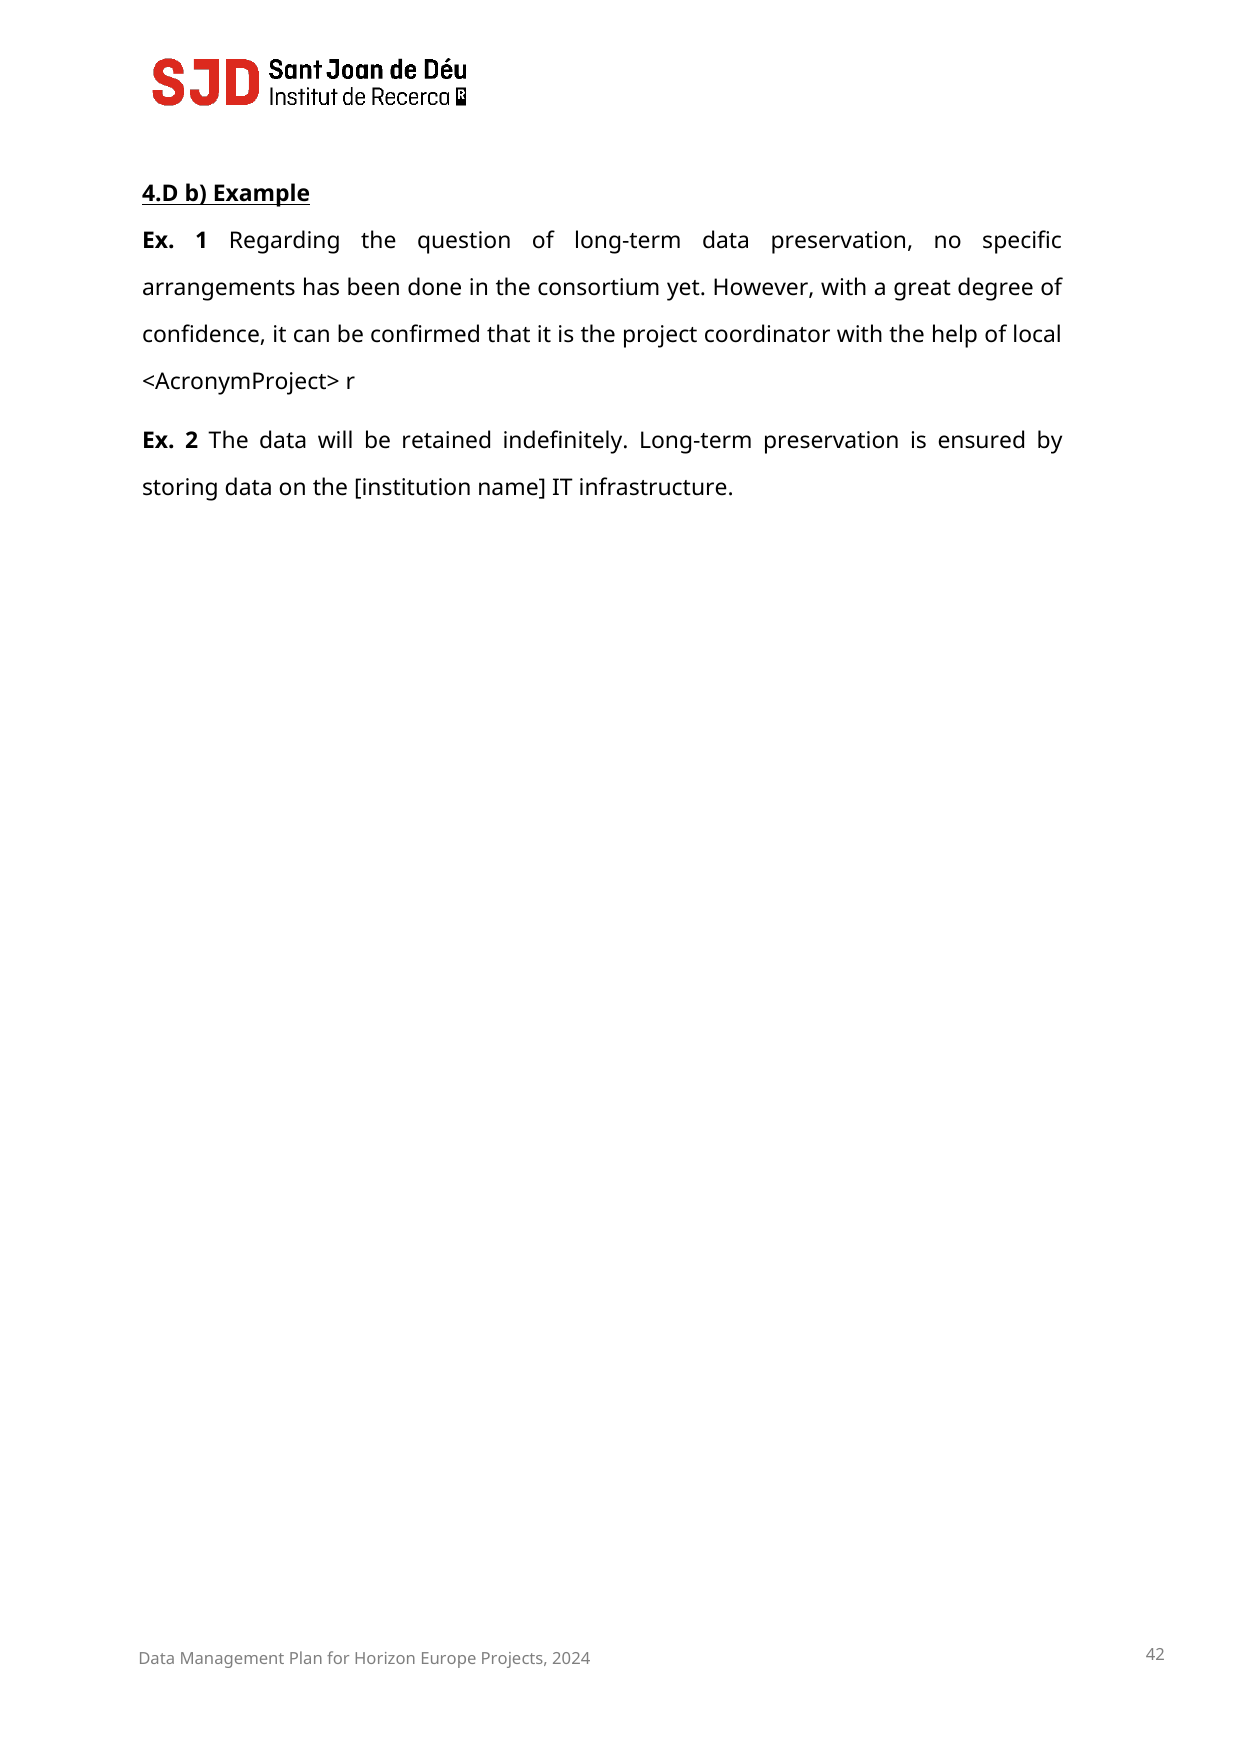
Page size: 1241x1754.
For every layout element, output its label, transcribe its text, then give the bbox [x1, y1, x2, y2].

picture [149, 54, 470, 110]
text Ex. 1 Regarding the question of long-term data preservation, no specific arrangements has been done in the consortium yet. However, with a great degree of confidence, it can be confirmed that it is the project coordinator with the help of local <AcronymProject> r [142, 224, 1063, 396]
subtitle 4.D b) [142, 177, 1063, 208]
